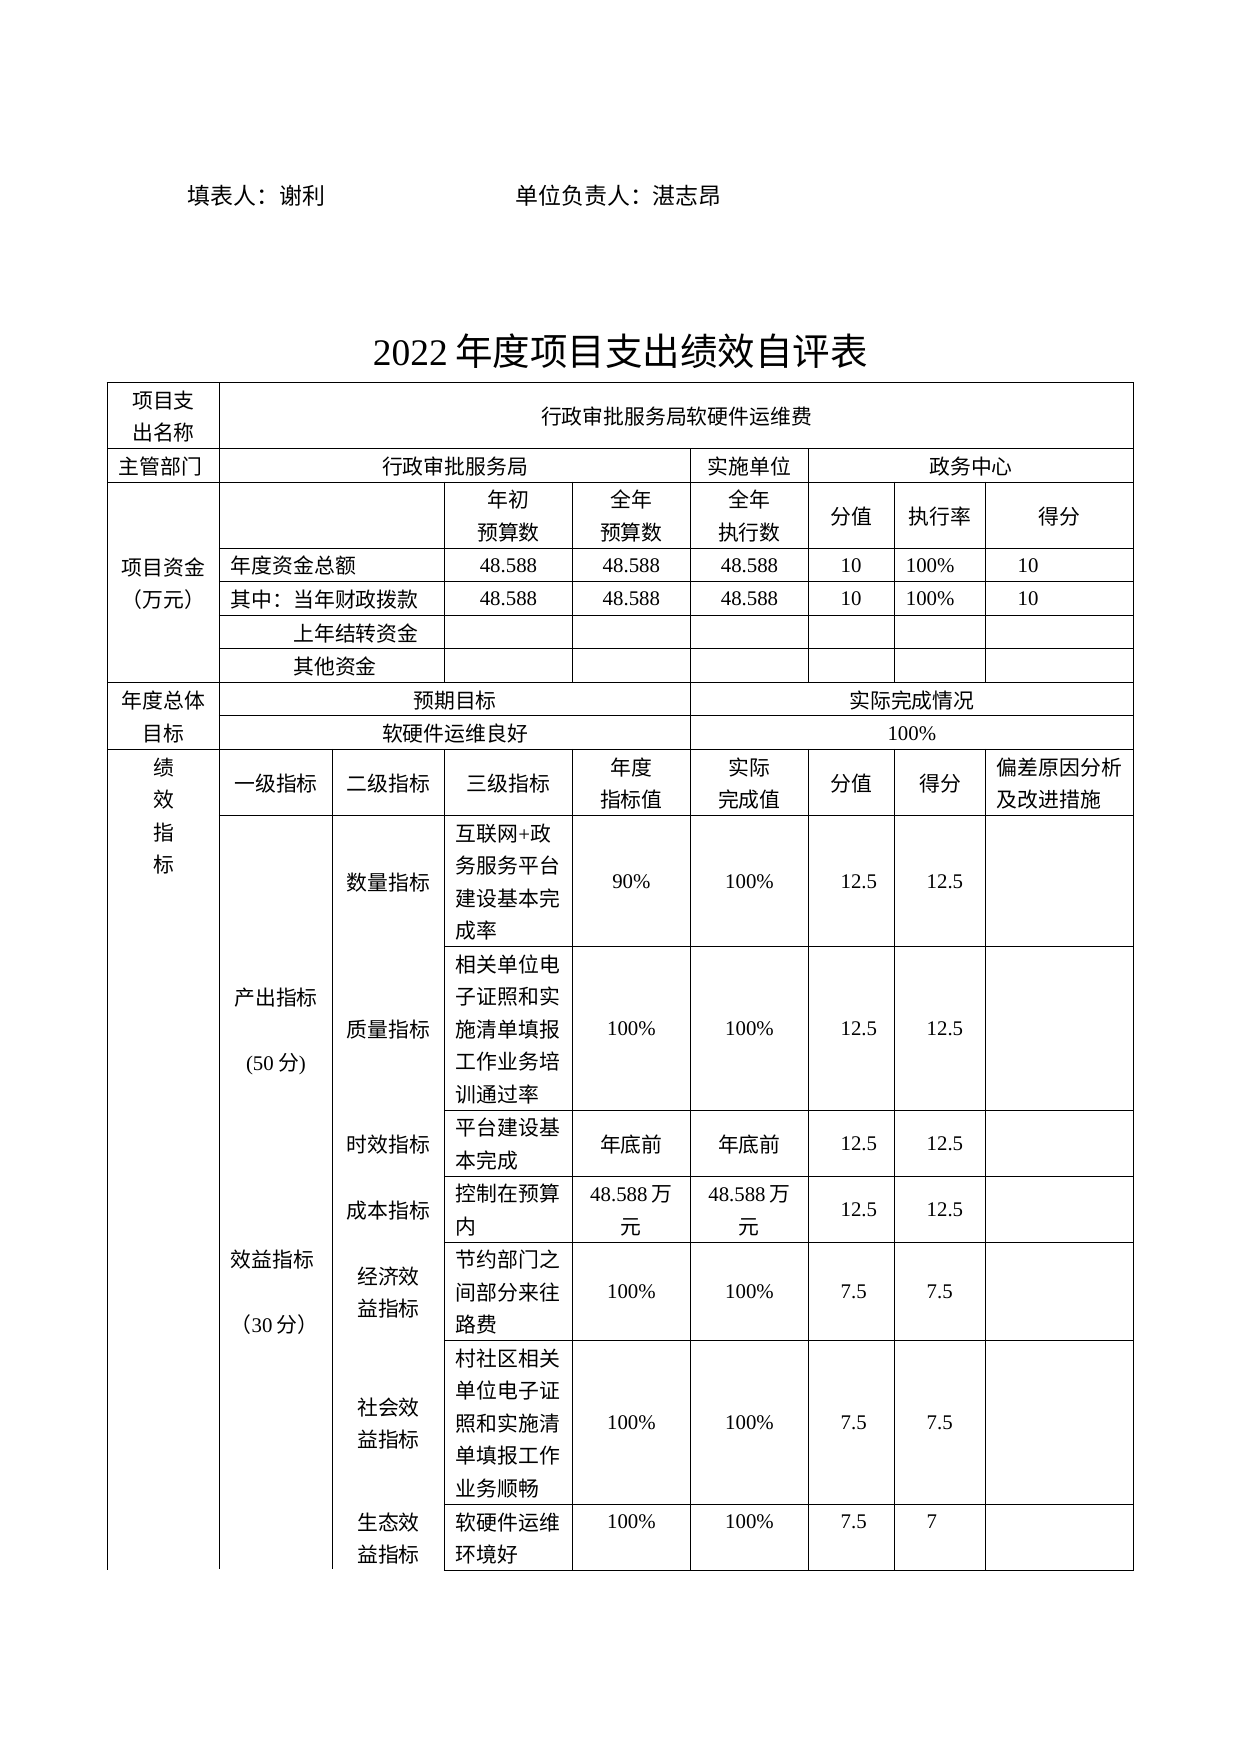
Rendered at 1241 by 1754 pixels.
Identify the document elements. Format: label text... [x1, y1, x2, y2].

table_cell 得分 [986, 483, 1133, 548]
table_cell 年底前 [691, 1111, 808, 1176]
table_cell 实际 完成值 [691, 750, 808, 815]
table_header 行政审批服务局软硬件运维费 [220, 383, 1133, 448]
table_cell [691, 649, 808, 682]
table_cell 100% [573, 1505, 690, 1570]
table_cell 质量指标 [333, 946, 444, 1109]
table_cell 政务中心 [809, 449, 1133, 482]
table_cell 48.588 [691, 582, 808, 615]
table_cell 一级指标 [220, 750, 332, 815]
table_cell 软硬件运维良好 [220, 716, 690, 749]
table_cell [986, 649, 1133, 682]
table_cell [220, 483, 444, 548]
table_cell [986, 947, 1133, 1109]
table_cell 全年 执行数 [691, 483, 808, 548]
table_cell 实施单位 [691, 449, 808, 482]
table_cell 效益指标 （30分） [219, 1242, 332, 1570]
table_cell 7.5 [895, 1341, 985, 1504]
table_cell 执行率 [895, 483, 985, 548]
table_cell 互联网+政务服务平台建设基本完成率 [445, 816, 572, 946]
table_cell 12.5 [809, 1177, 894, 1242]
table_cell 成本指标 [333, 1176, 444, 1242]
table_cell 100% [691, 947, 808, 1109]
table_cell [809, 616, 894, 648]
table_cell 年初 预算数 [445, 483, 572, 548]
table_cell 90% [573, 816, 690, 946]
table_cell 主管部门 [108, 449, 219, 482]
table_cell 48.588 [691, 549, 808, 581]
table_cell 全年 预算数 [573, 483, 690, 548]
table_cell 偏差原因分析及改进措施 [986, 750, 1133, 815]
table_cell 产出指标 (50分) [220, 816, 332, 1242]
table_cell 7.5 [895, 1243, 985, 1340]
table_cell 7.5 [809, 1505, 894, 1570]
table_cell [809, 649, 894, 682]
table_cell 12.5 [895, 1177, 985, 1242]
table_cell 100% [691, 816, 808, 946]
table_cell [986, 1177, 1133, 1242]
table_header 项目支 出名称 [108, 383, 219, 448]
table_cell 100% [691, 716, 1133, 749]
table_cell 12.5 [809, 1111, 894, 1176]
table_cell 100% [691, 1243, 808, 1340]
table_cell 年底前 [573, 1111, 690, 1176]
table_cell 年度资金总额 [220, 549, 444, 581]
table_cell 100% [691, 1341, 808, 1504]
table_cell 分值 [809, 483, 894, 548]
table_cell [986, 1505, 1133, 1570]
table_cell [573, 616, 690, 648]
table_cell [895, 649, 985, 682]
table_cell 48.588 [445, 549, 572, 581]
table_cell 10 [986, 582, 1133, 615]
table_cell 三级指标 [445, 750, 572, 815]
table_cell 其他资金 [220, 649, 444, 682]
table_cell 时效指标 [333, 1110, 444, 1176]
table_cell 7 [895, 1505, 985, 1570]
table_cell [986, 1341, 1133, 1504]
table_cell 12.5 [895, 816, 985, 946]
table_cell 其中：当年财政拨款 [220, 582, 444, 615]
table_cell 生态效 益指标 [332, 1504, 444, 1570]
table_cell [895, 616, 985, 648]
table_cell 12.5 [809, 947, 894, 1109]
table_cell 经济效 益指标 [333, 1242, 444, 1340]
table_cell 100% [895, 549, 985, 581]
text 2022年度项目支出绩效自评表 [187, 317, 1053, 382]
table_cell [986, 616, 1133, 648]
table_cell 数量指标 [333, 816, 444, 946]
table_cell 12.5 [895, 1111, 985, 1176]
table_cell 48.588万元 [691, 1177, 808, 1242]
table_cell [986, 816, 1133, 946]
table_cell 100% [573, 947, 690, 1109]
table_cell [691, 616, 808, 648]
table_cell 48.588万元 [573, 1177, 690, 1242]
table_cell 10 [809, 549, 894, 581]
table_cell 上年结转资金 [220, 616, 444, 648]
table_cell 10 [986, 549, 1133, 581]
table_cell 48.588 [573, 549, 690, 581]
table_cell 7.5 [809, 1341, 894, 1504]
table_cell 100% [573, 1341, 690, 1504]
table_cell 项目资金 （万元） [108, 483, 219, 682]
table_cell 得分 [895, 750, 985, 815]
table_cell 分值 [809, 750, 894, 815]
table_cell 相关单位电子证照和实施清单填报工作业务培训通过率 [445, 947, 572, 1109]
table_cell 10 [809, 582, 894, 615]
table_cell 平台建设基本完成 [445, 1111, 572, 1176]
table_cell [445, 616, 572, 648]
table_cell [986, 1111, 1133, 1176]
table_cell 节约部门之间部分来往路费 [445, 1243, 572, 1340]
table_cell 绩 效 指 标 [108, 750, 219, 1570]
table_cell 48.588 [573, 582, 690, 615]
table_cell 100% [895, 582, 985, 615]
table_cell [445, 649, 572, 682]
text 填表人：谢利 单位负责人：湛志昂 [187, 162, 1053, 227]
table_cell 12.5 [895, 947, 985, 1109]
table_cell 年度总体目标 [108, 683, 219, 749]
table_cell 年度 指标值 [573, 750, 690, 815]
table_cell 7.5 [809, 1243, 894, 1340]
table_cell 控制在预算内 [445, 1177, 572, 1242]
table_cell 村社区相关单位电子证照和实施清单填报工作业务顺畅 [445, 1341, 572, 1504]
table_cell 100% [573, 1243, 690, 1340]
table_cell 预期目标 [220, 683, 690, 715]
table_cell 二级指标 [333, 750, 444, 815]
table_cell 12.5 [809, 816, 894, 946]
table_cell [573, 649, 690, 682]
table_cell 100% [691, 1505, 808, 1570]
table_cell 48.588 [445, 582, 572, 615]
table_cell 行政审批服务局 [220, 449, 690, 482]
table_cell 实际完成情况 [691, 683, 1133, 715]
table_cell 软硬件运维环境好 [445, 1505, 572, 1570]
table_cell [986, 1243, 1133, 1340]
table_cell 社会效 益指标 [333, 1340, 444, 1504]
